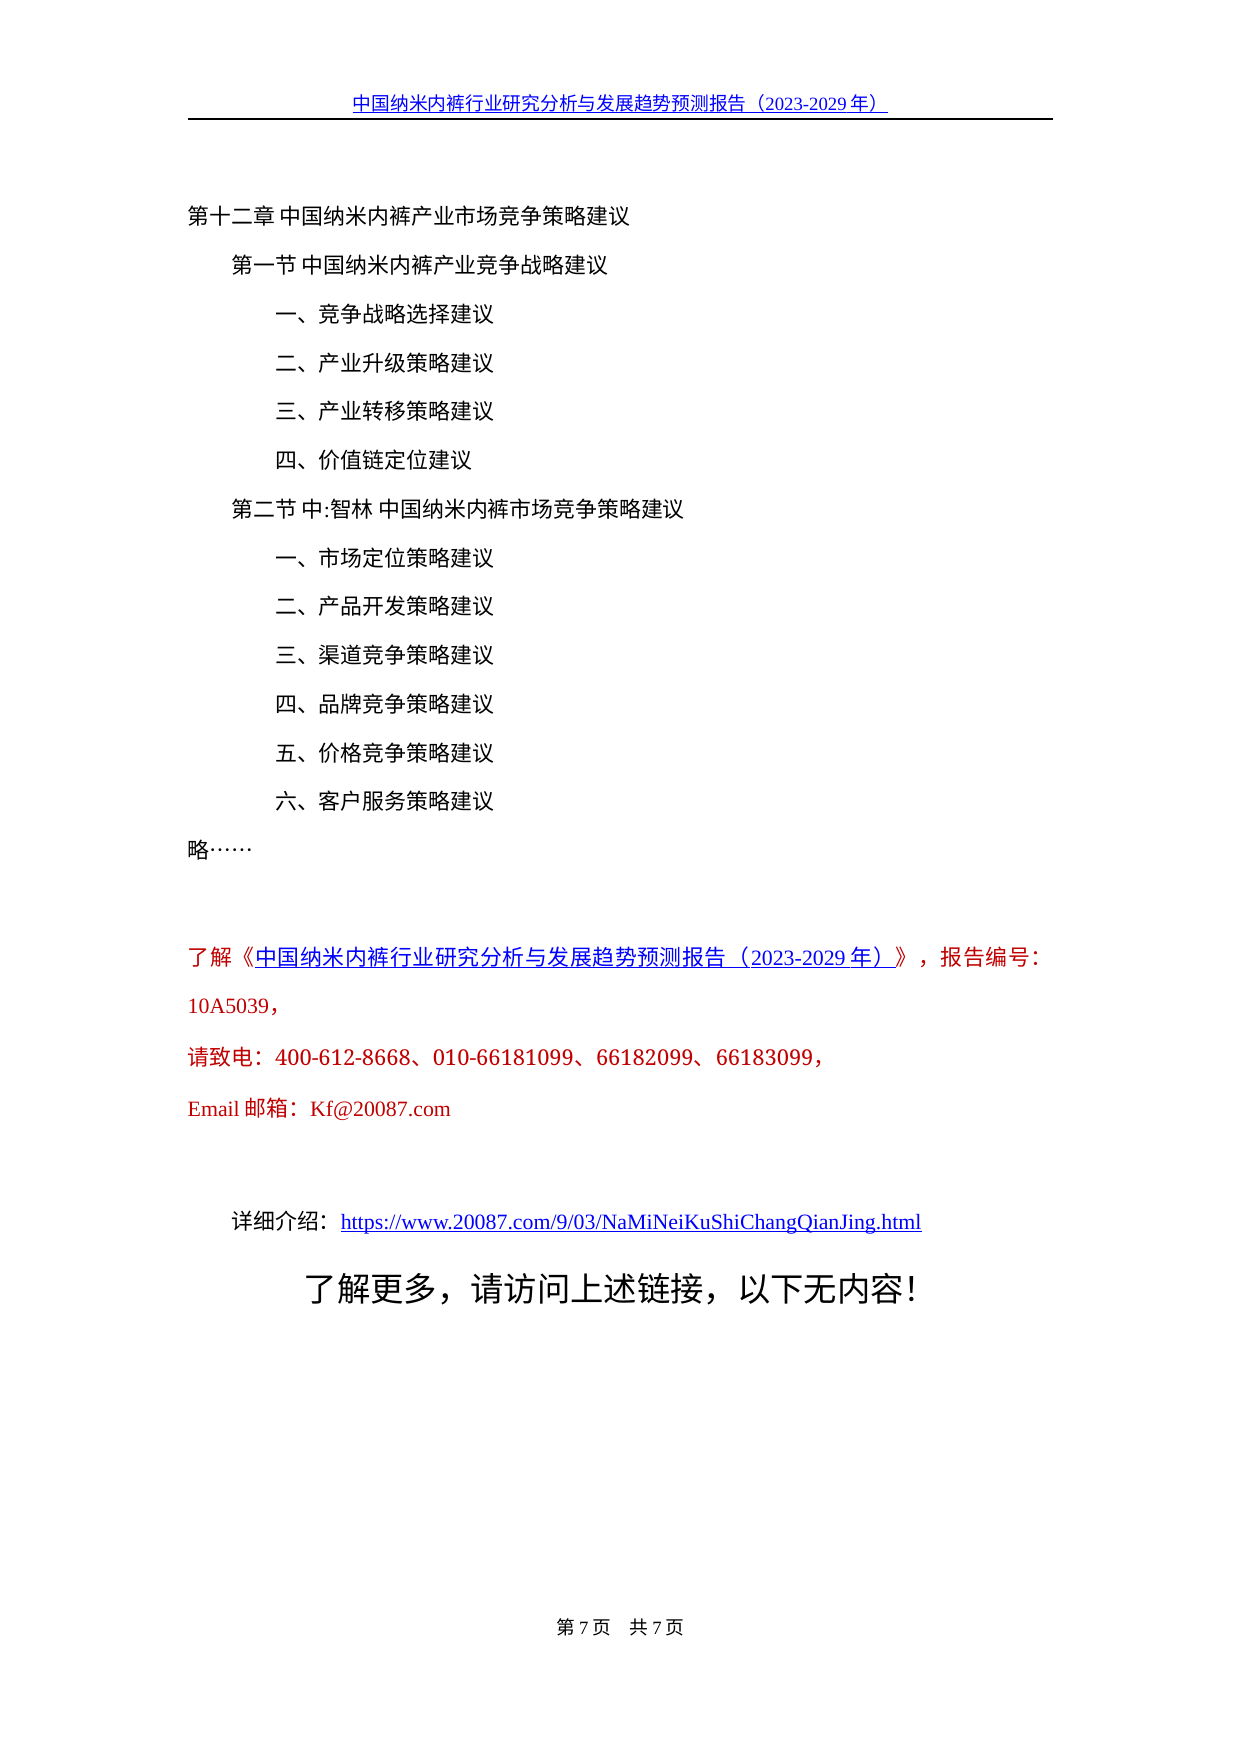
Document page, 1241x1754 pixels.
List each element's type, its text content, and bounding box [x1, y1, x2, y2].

title 了解更多，请访问上述链接，以下无内容！ [187, 1254, 1053, 1319]
text Email邮箱：Kf@20087.com [187, 1091, 1053, 1123]
text 详细介绍：https://www.20087.com/9/03/NaMiNeiKuShiChangQianJing.html [187, 1204, 1053, 1236]
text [187, 150, 1053, 865]
text 了解《中国纳米内裤行业研究分析与发展趋势预测报告（2023-2029年）》，报告编号：10A5039， [187, 939, 1053, 1020]
text 请致电：400-612-8668、010-66181099、66182099、66183099， [187, 1039, 1053, 1072]
